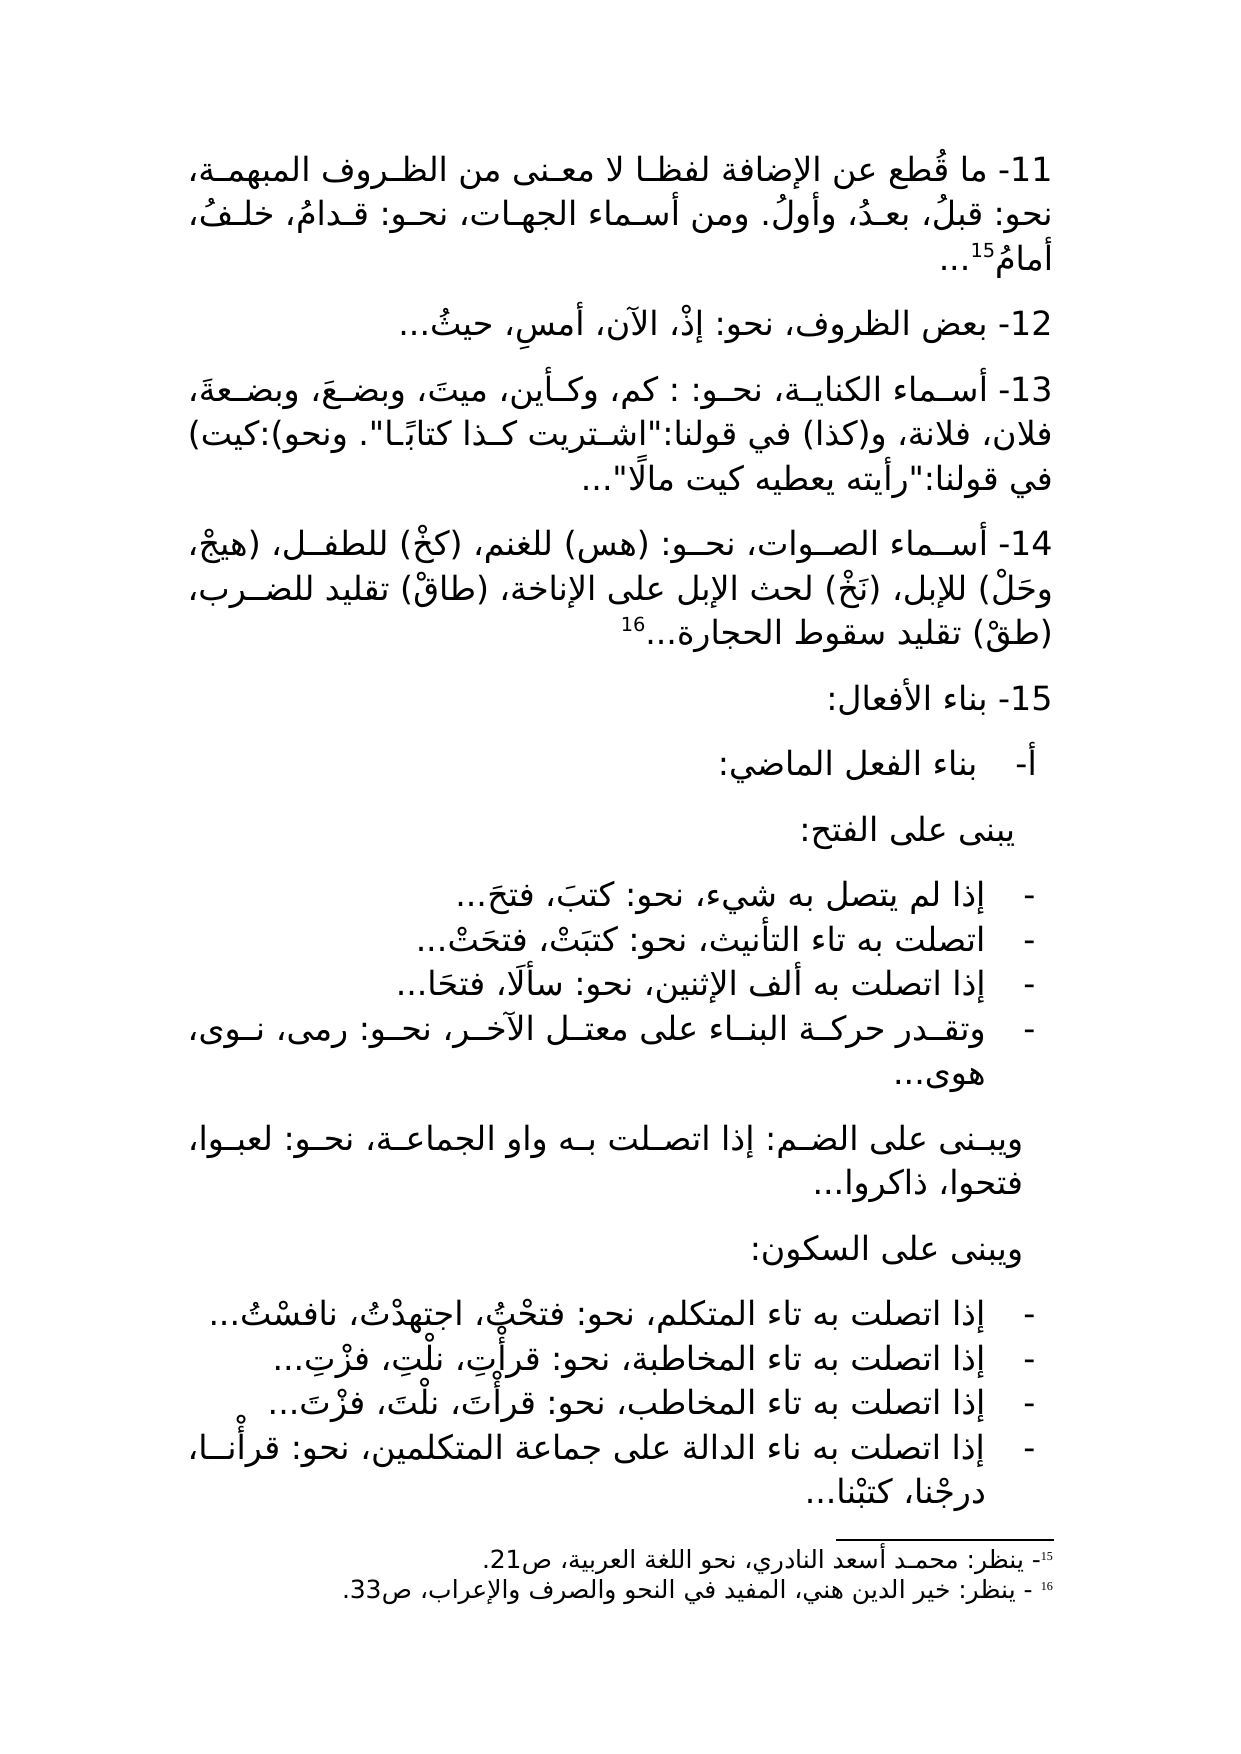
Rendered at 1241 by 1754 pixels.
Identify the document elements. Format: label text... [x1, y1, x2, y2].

text 12- بعض الظروف، نحو: إذْ، الآن، أمسِ، حيثُ... [187, 304, 1053, 343]
text 15- بناء الأفعال: [187, 679, 1053, 718]
text 13- أسماء الكناية، نحو: : كم، وكأين، ميتَ، وبضعَ، وبضعةَ، فلان، فلانة، و(كذا) في قولنا:"اشتريت كذا كتابًا". ونحو):كيت) في قولنا:"رأيته يعطيه كيت مالًا"... [187, 370, 1053, 498]
list إذا اتصلت به تاء المخاطبة، نحو: قرأْتِ، نلْتِ، فزْتِ... [187, 1339, 1023, 1378]
list بناء الفعل الماضي: [187, 744, 1015, 783]
list اتصلت به تاء التأنيث، نحو: كتبَتْ، فتحَتْ... [187, 920, 1023, 959]
text ويبنى على الضم: إذا اتصلت به واو الجماعة، نحو: لعبوا، فتحوا، ذاكروا... [187, 1119, 1023, 1203]
list إذا اتصلت به ألف الإثنين، نحو: سألَا، فتحَا... [187, 964, 1023, 1003]
text يبنى على الفتح: [187, 810, 1015, 849]
text 14- أسماء الصوات، نحو: (هس) للغنم، (كخْ) للطفل، (هيجْ، وحَلْ) للإبل، (نَخْ) لحث الإبل على الإناخة، (طاقْ) تقليد للضرب، (طقْ) تقليد سقوط الحجارة... [187, 524, 1053, 653]
list وتقدر حركة البناء على معتل الآخر، نحو: رمى، نوى، هوى... [187, 1009, 1023, 1093]
list إذا اتصلت به تاء المخاطب، نحو: قرأْتَ، نلْتَ، فزْتَ... [187, 1384, 1023, 1423]
text ويبنى على السكون: [187, 1229, 1023, 1268]
list إذا اتصلت به ناء الدالة على جماعة المتكلمين، نحو: قرأْنا، درجْنا، كتبْنا... [187, 1428, 1023, 1512]
text 11- ما قُطع عن الإضافة لفظا لا معنى من الظروف المبهمة، نحو: قبلُ، بعدُ، وأولُ. ومن أسماء الجهات، نحو: قدامُ، خلفُ، أمامُ... [187, 150, 1053, 278]
list إذا لم يتصل به شيء، نحو: كتبَ، فتحَ... [187, 875, 1023, 914]
list إذا اتصلت به تاء المتكلم، نحو: فتحْتُ، اجتهدْتُ، نافسْتُ... [187, 1294, 1023, 1333]
